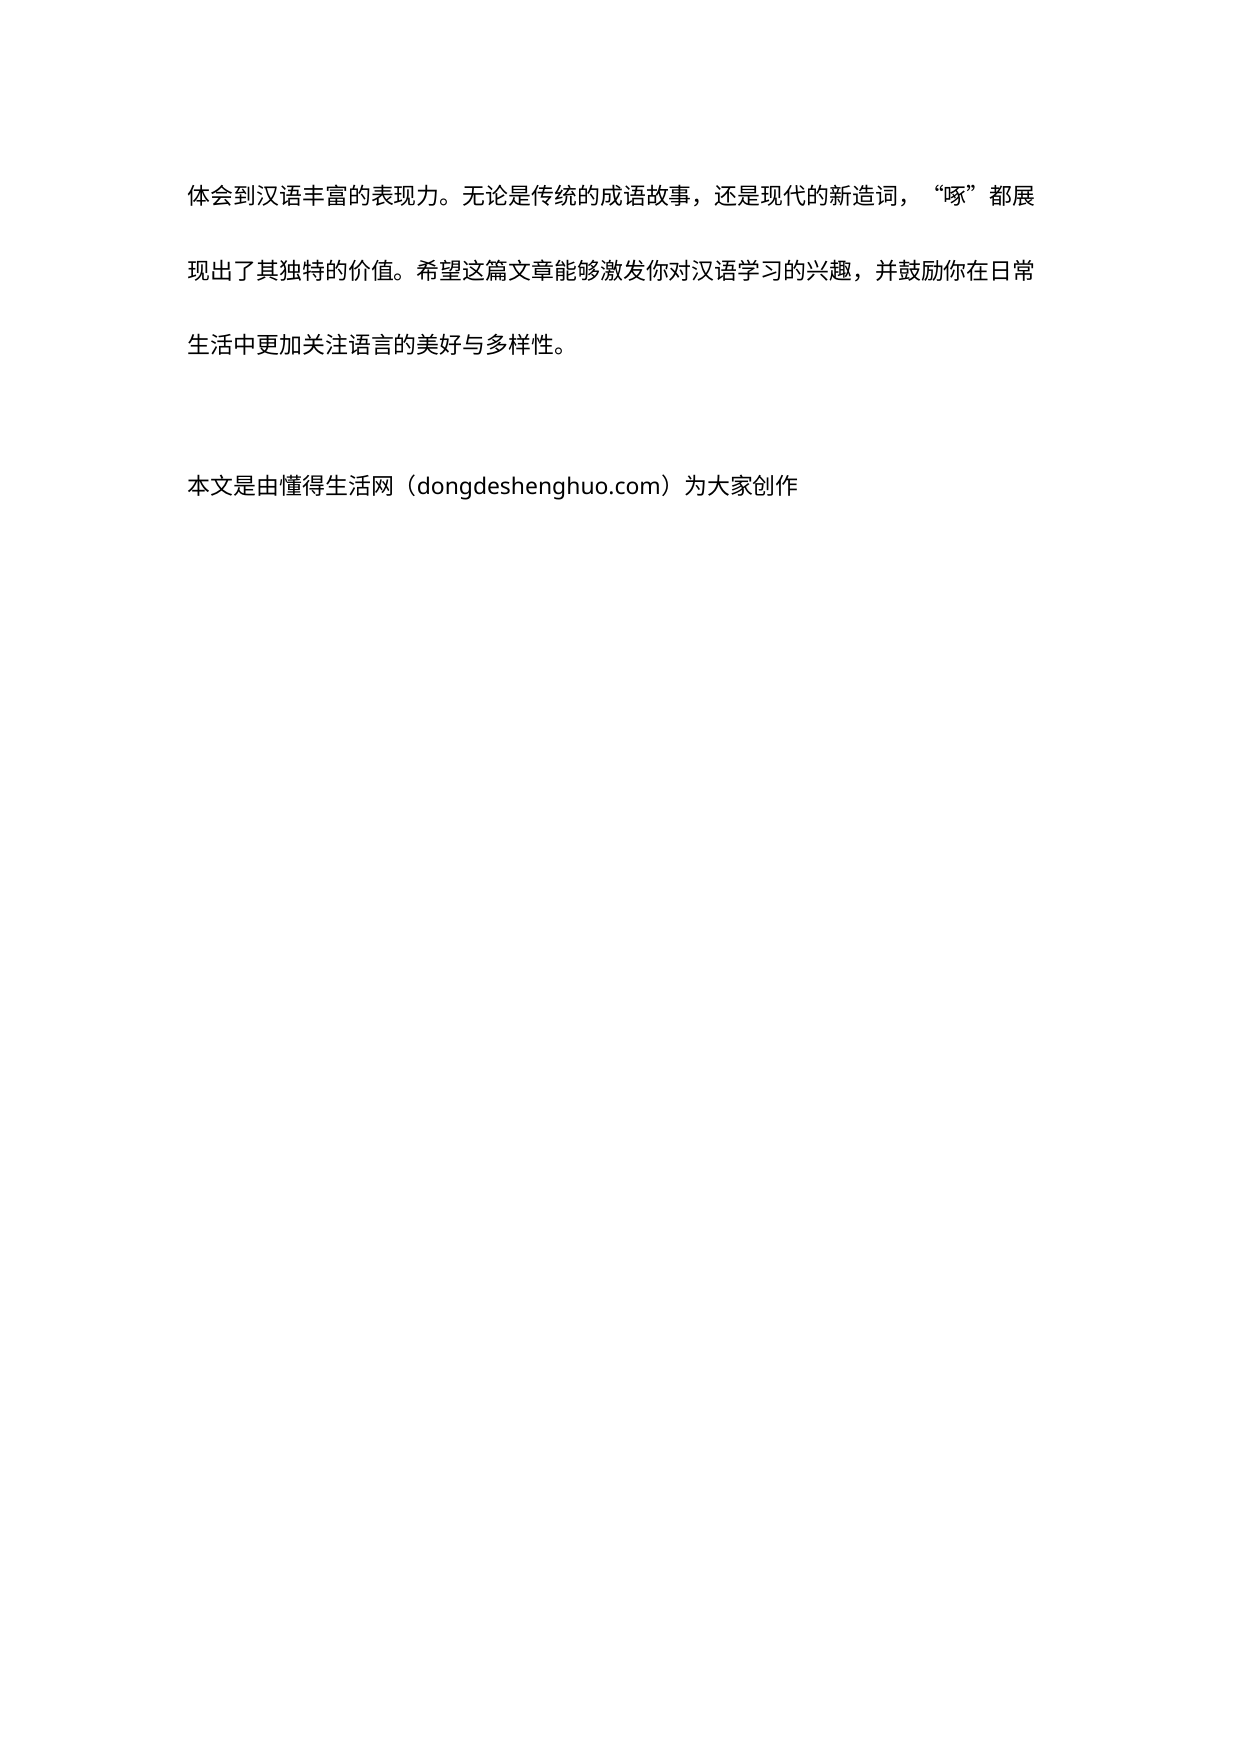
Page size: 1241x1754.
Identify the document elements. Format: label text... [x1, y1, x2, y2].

text 本文是由懂得生活网（dongdeshenghuo.com）为大家创作 [187, 452, 1053, 517]
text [187, 162, 1053, 376]
